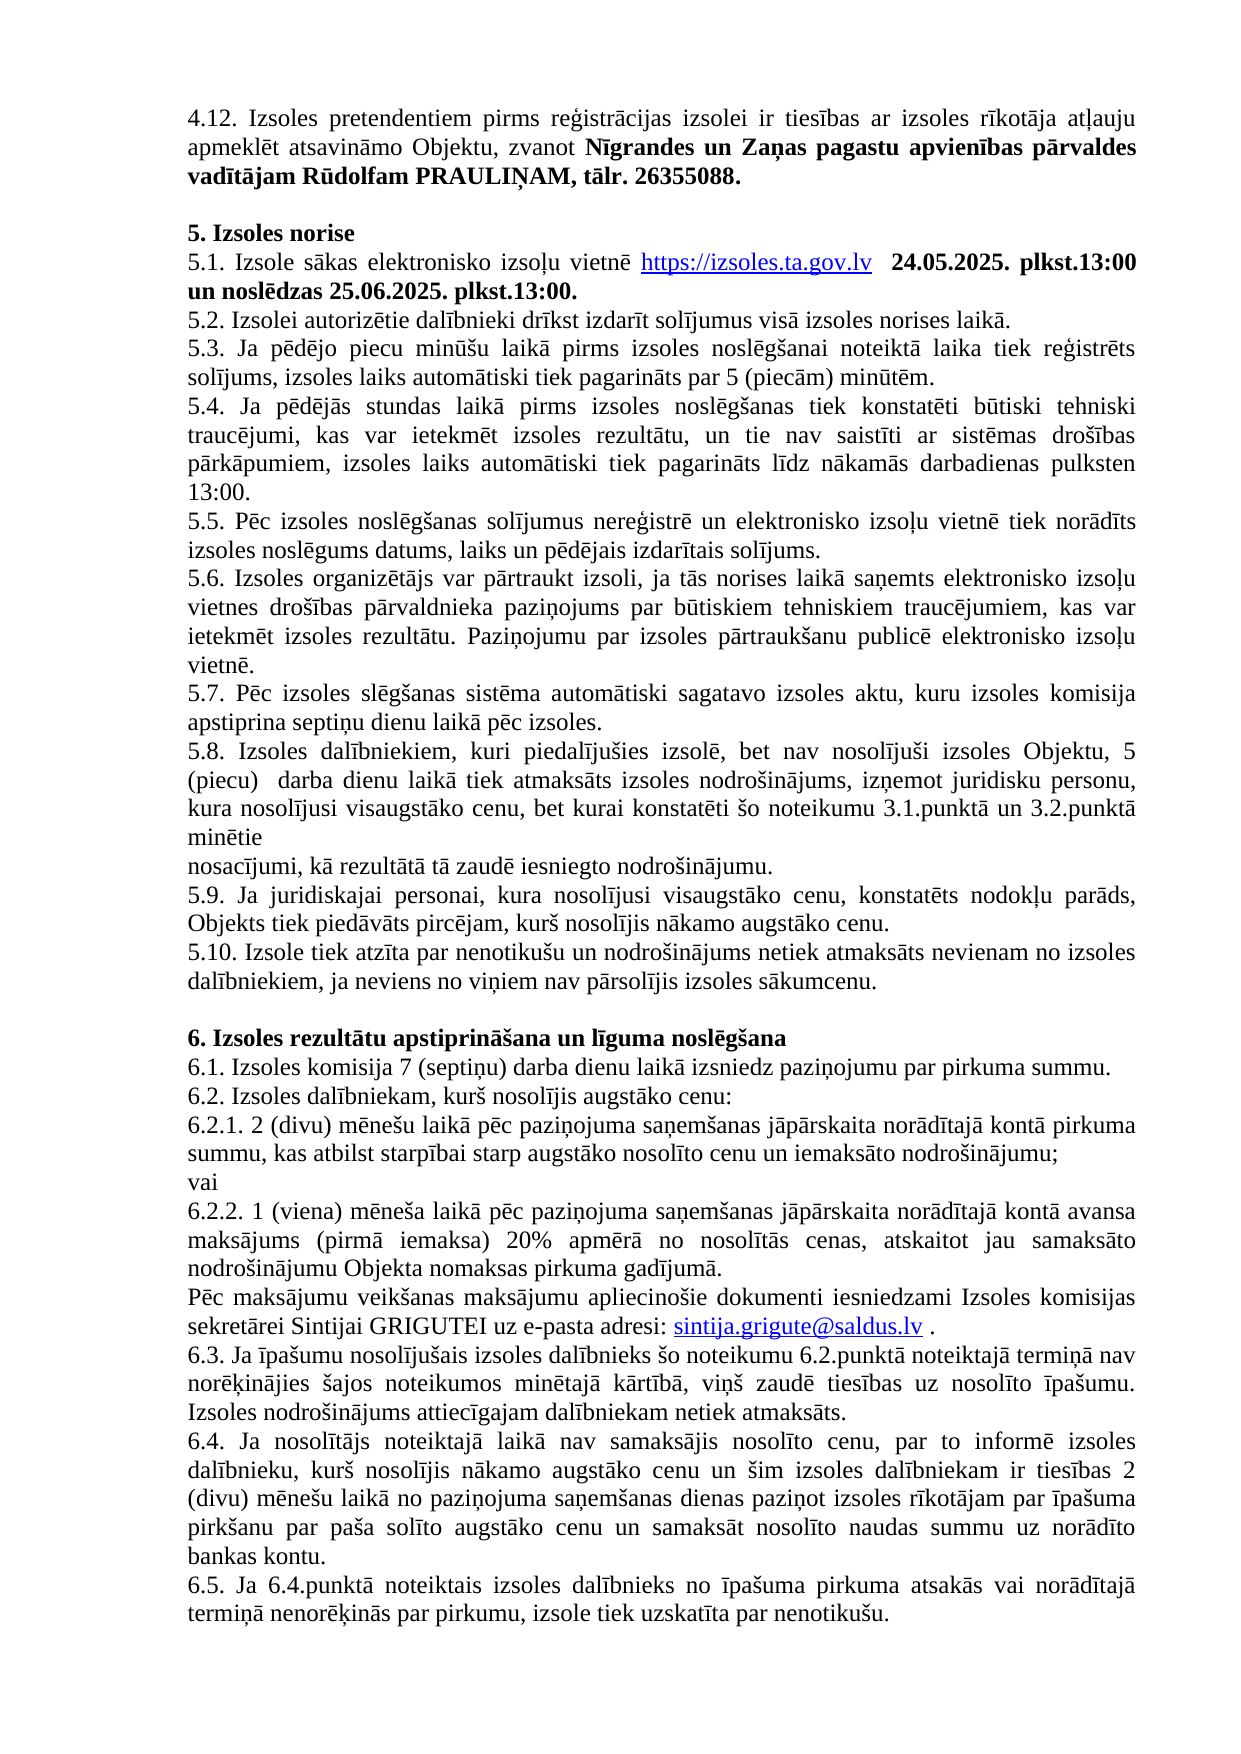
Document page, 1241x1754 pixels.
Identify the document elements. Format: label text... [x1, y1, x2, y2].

text 6.3. Ja īpašumu nosolījušais izsoles dalībnieks šo noteikumu 6.2.punktā noteiktajā termiņā nav norēķinājies šajos noteikumos minētajā kārtībā, viņš zaudē tiesības uz nosolīto īpašumu. Izsoles nodrošinājums attiecīgajam dalībniekam netiek atmaksāts. [187, 1340, 1137, 1426]
text 5.10. Izsole tiek atzīta par nenotikušu un nodrošinājums netiek atmaksāts nevienam no izsoles dalībniekiem, ja neviens no viņiem nav pārsolījis izsoles sākumcenu. [187, 937, 1137, 995]
text 6. Izsoles rezultātu apstiprināšana un līguma noslēgšana [187, 1023, 1137, 1052]
text vai [187, 1167, 1137, 1196]
text 5.5. Pēc izsoles noslēgšanas solījumus nereģistrē un elektronisko izsoļu vietnē tiek norādīts izsoles noslēgums datums, laiks un pēdējais izdarītais solījums. [187, 506, 1137, 563]
text 5.6. Izsoles organizētājs var pārtraukt izsoli, ja tās norises laikā saņemts elektronisko izsoļu vietnes drošības pārvaldnieka paziņojums par būtiskiem tehniskiem traucējumiem, kas var ietekmēt izsoles rezultātu. Paziņojumu par izsoles pārtraukšanu publicē elektronisko izsoļu vietnē. [187, 563, 1137, 678]
text nosacījumi, kā rezultātā tā zaudē iesniegto nodrošinājumu. [187, 851, 1137, 880]
text 5.1. Izsole sākas elektronisko izsoļu vietnē https://izsoles.ta.gov.lv 24.05.2025. plkst.13:00 un noslēdzas 25.06.2025. plkst.13:00. [187, 247, 1137, 305]
text 6.2.1. 2 (divu) mēnešu laikā pēc paziņojuma saņemšanas jāpārskaita norādītajā kontā pirkuma summu, kas atbilst starpībai starp augstāko nosolīto cenu un iemaksāto nodrošinājumu; [187, 1110, 1137, 1167]
text Pēc maksājumu veikšanas maksājumu apliecinošie dokumenti iesniedzami Izsoles komisijas sekretārei Sintijai GRIGUTEI uz e-pasta adresi: sintija.grigute@saldus.lv . [187, 1282, 1137, 1340]
text 5.8. Izsoles dalībniekiem, kuri piedalījušies izsolē, bet nav nosolījuši izsoles Objektu, 5 (piecu) darba dienu laikā tiek atmaksāts izsoles nodrošinājums, izņemot juridisku personu, kura nosolījusi visaugstāko cenu, bet kurai konstatēti šo noteikumu 3.1.punktā un 3.2.punktā minētie [187, 736, 1137, 851]
text 4.12. Izsoles pretendentiem pirms reģistrācijas izsolei ir tiesības ar izsoles rīkotāja atļauju apmeklēt atsavināmo Objektu, zvanot Nīgrandes un Zaņas pagastu apvienības pārvaldes vadītājam Rūdolfam PRAULIŅAM, tālr. 26355088. [187, 103, 1137, 190]
text 6.5. Ja 6.4.punktā noteiktais izsoles dalībnieks no īpašuma pirkuma atsakās vai norādītajā termiņā nenorēķinās par pirkumu, izsole tiek uzskatīta par nenotikušu. [187, 1570, 1137, 1627]
text 5.4. Ja pēdējās stundas laikā pirms izsoles noslēgšanas tiek konstatēti būtiski tehniski traucējumi, kas var ietekmēt izsoles rezultātu, un tie nav saistīti ar sistēmas drošības pārkāpumiem, izsoles laiks automātiski tiek pagarināts līdz nākamās darbadienas pulksten 13:00. [187, 391, 1137, 506]
text 5.9. Ja juridiskajai personai, kura nosolījusi visaugstāko cenu, konstatēts nodokļu parāds, Objekts tiek piedāvāts pircējam, kurš nosolījis nākamo augstāko cenu. [187, 880, 1137, 937]
text 6.2. Izsoles dalībniekam, kurš nosolījis augstāko cenu: [187, 1081, 1137, 1110]
text 6.1. Izsoles komisija 7 (septiņu) darba dienu laikā izsniedz paziņojumu par pirkuma summu. [187, 1052, 1137, 1081]
text 6.2.2. 1 (viena) mēneša laikā pēc paziņojuma saņemšanas jāpārskaita norādītajā kontā avansa maksājums (pirmā iemaksa) 20% apmērā no nosolītās cenas, atskaitot jau samaksāto nodrošinājumu Objekta nomaksas pirkuma gadījumā. [187, 1196, 1137, 1282]
text 5. Izsoles norise [187, 218, 1137, 247]
text 5.2. Izsolei autorizētie dalībnieki drīkst izdarīt solījumus visā izsoles norises laikā. [187, 305, 1137, 333]
text 6.4. Ja nosolītājs noteiktajā laikā nav samaksājis nosolīto cenu, par to informē izsoles dalībnieku, kurš nosolījis nākamo augstāko cenu un šim izsoles dalībniekam ir tiesības 2 (divu) mēnešu laikā no paziņojuma saņemšanas dienas paziņot izsoles rīkotājam par īpašuma pirkšanu par paša solīto augstāko cenu un samaksāt nosolīto naudas summu uz norādīto bankas kontu. [187, 1426, 1137, 1570]
text 5.3. Ja pēdējo piecu minūšu laikā pirms izsoles noslēgšanai noteiktā laika tiek reģistrēts solījums, izsoles laiks automātiski tiek pagarināts par 5 (piecām) minūtēm. [187, 333, 1137, 391]
text 5.7. Pēc izsoles slēgšanas sistēma automātiski sagatavo izsoles aktu, kuru izsoles komisija apstiprina septiņu dienu laikā pēc izsoles. [187, 678, 1137, 736]
